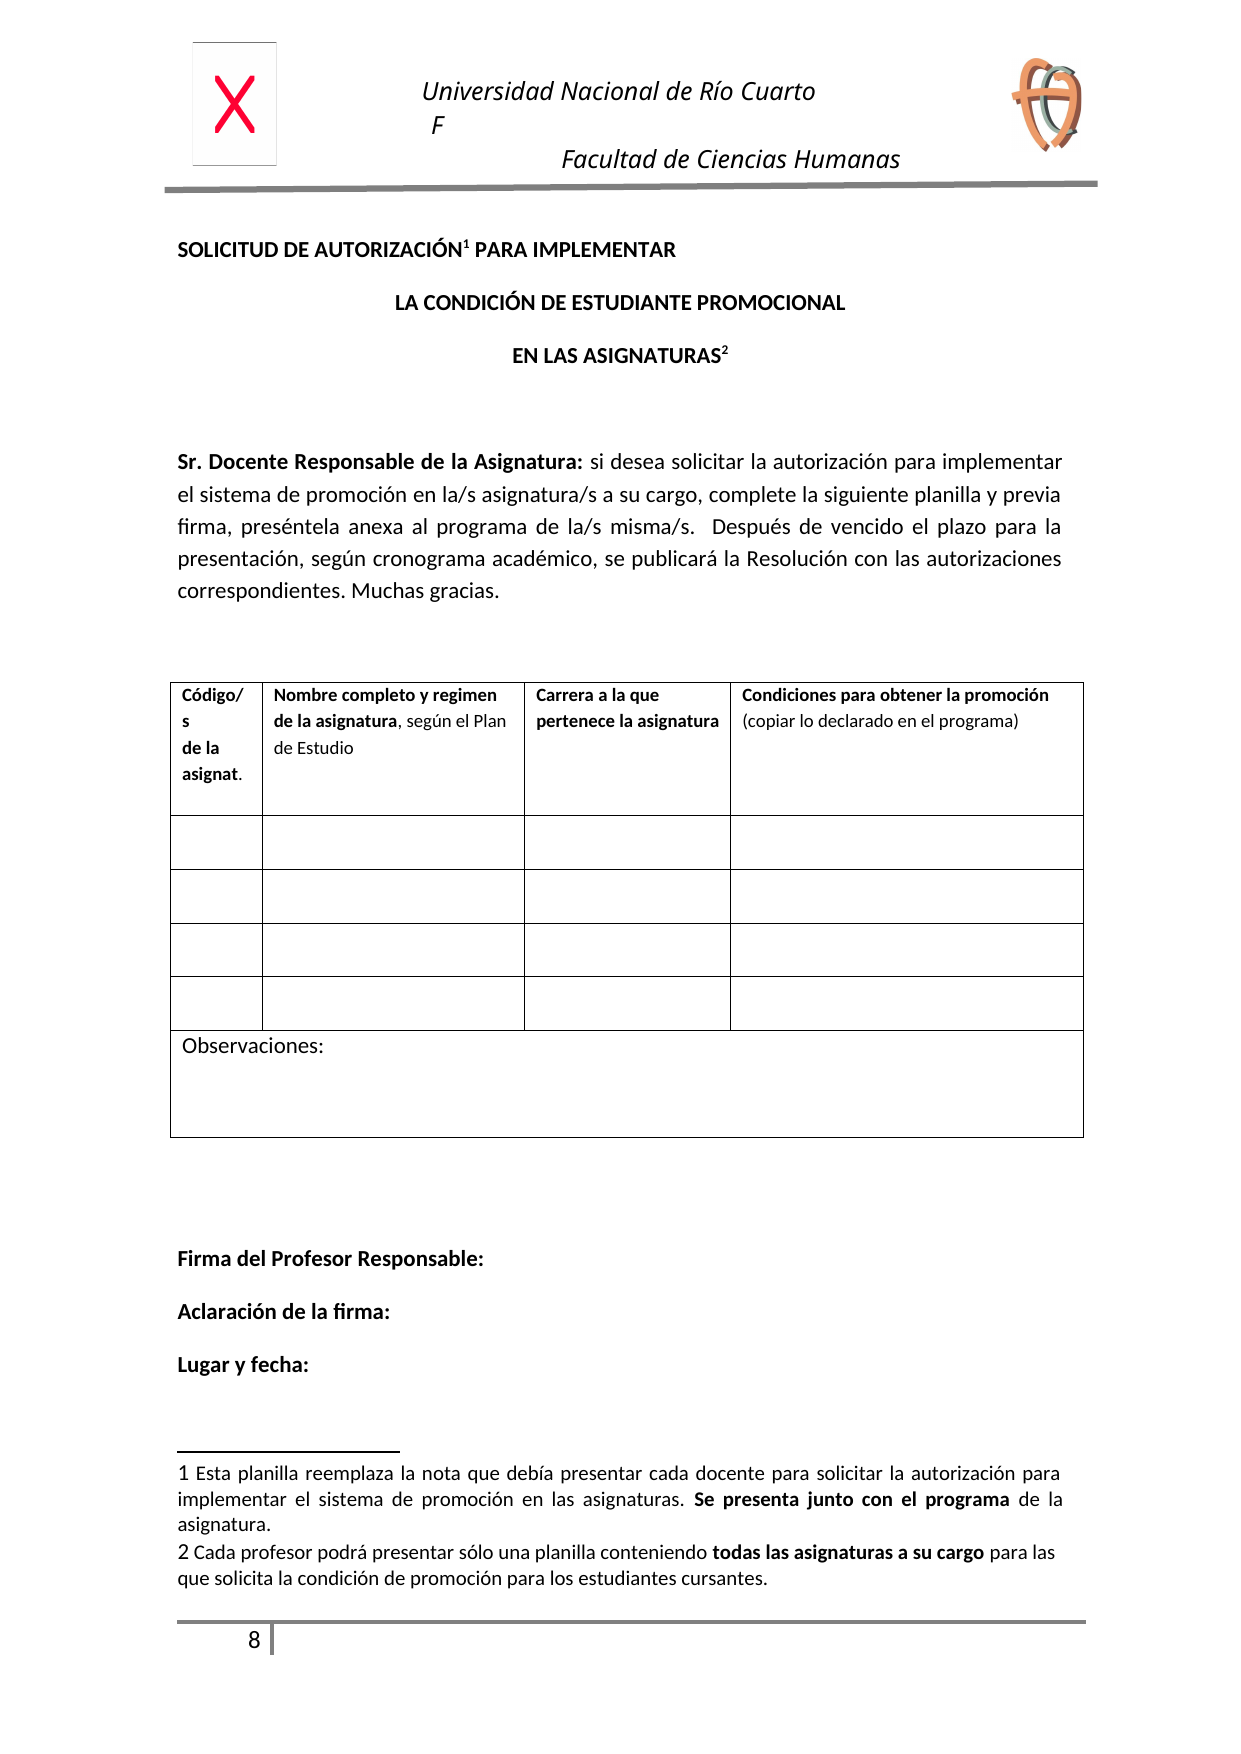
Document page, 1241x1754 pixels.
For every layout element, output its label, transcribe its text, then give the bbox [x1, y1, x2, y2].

table_header Nombre completo y regimen de la asignatura, según el Plan de Estudio [263, 683, 524, 815]
table_cell [263, 977, 524, 1030]
table_cell [731, 870, 1083, 922]
table_cell [171, 870, 262, 922]
table_cell [525, 977, 730, 1030]
table_cell [263, 816, 524, 869]
picture [1011, 58, 1082, 152]
text Firma del Profesor Responsable: [177, 1244, 1063, 1272]
table_cell Observaciones: [171, 1031, 1083, 1137]
table_cell [263, 924, 524, 976]
table_cell [525, 870, 730, 922]
table_header Carrera a la que pertenece la asignatura [525, 683, 730, 815]
picture [192, 42, 277, 166]
table_cell [525, 924, 730, 976]
text Lugar y fecha: [177, 1350, 1063, 1378]
table_header Condiciones para obtener la promoción (copiar lo declarado en el programa) [731, 683, 1083, 815]
table_cell [731, 977, 1083, 1030]
table_cell [171, 924, 262, 976]
table_cell [263, 870, 524, 922]
table_cell [171, 977, 262, 1030]
text EN LAS ASIGNATURAS [177, 341, 1063, 369]
text LA CONDICIÓN DE ESTUDIANTE PROMOCIONAL [177, 288, 1063, 316]
table_header Código/s de la asignat. [171, 683, 262, 815]
table_cell [171, 816, 262, 869]
text Sr. Docente Responsable de la Asignatura: si desea solicitar la autorización para implementar el sistema de promoción en la/s asignatura/s a su cargo, complete la siguiente planilla y previa firma, preséntela anexa al programa de la/s misma/s. Después de vencido el plazo para la presentación, según cronograma académico, se publicará la Resolución con las autorizaciones correspondientes. Muchas gracias. [177, 447, 1063, 604]
table_cell [731, 924, 1083, 976]
table_cell [525, 816, 730, 869]
table_cell [731, 816, 1083, 869]
text Aclaración de la firma: [177, 1297, 1063, 1325]
